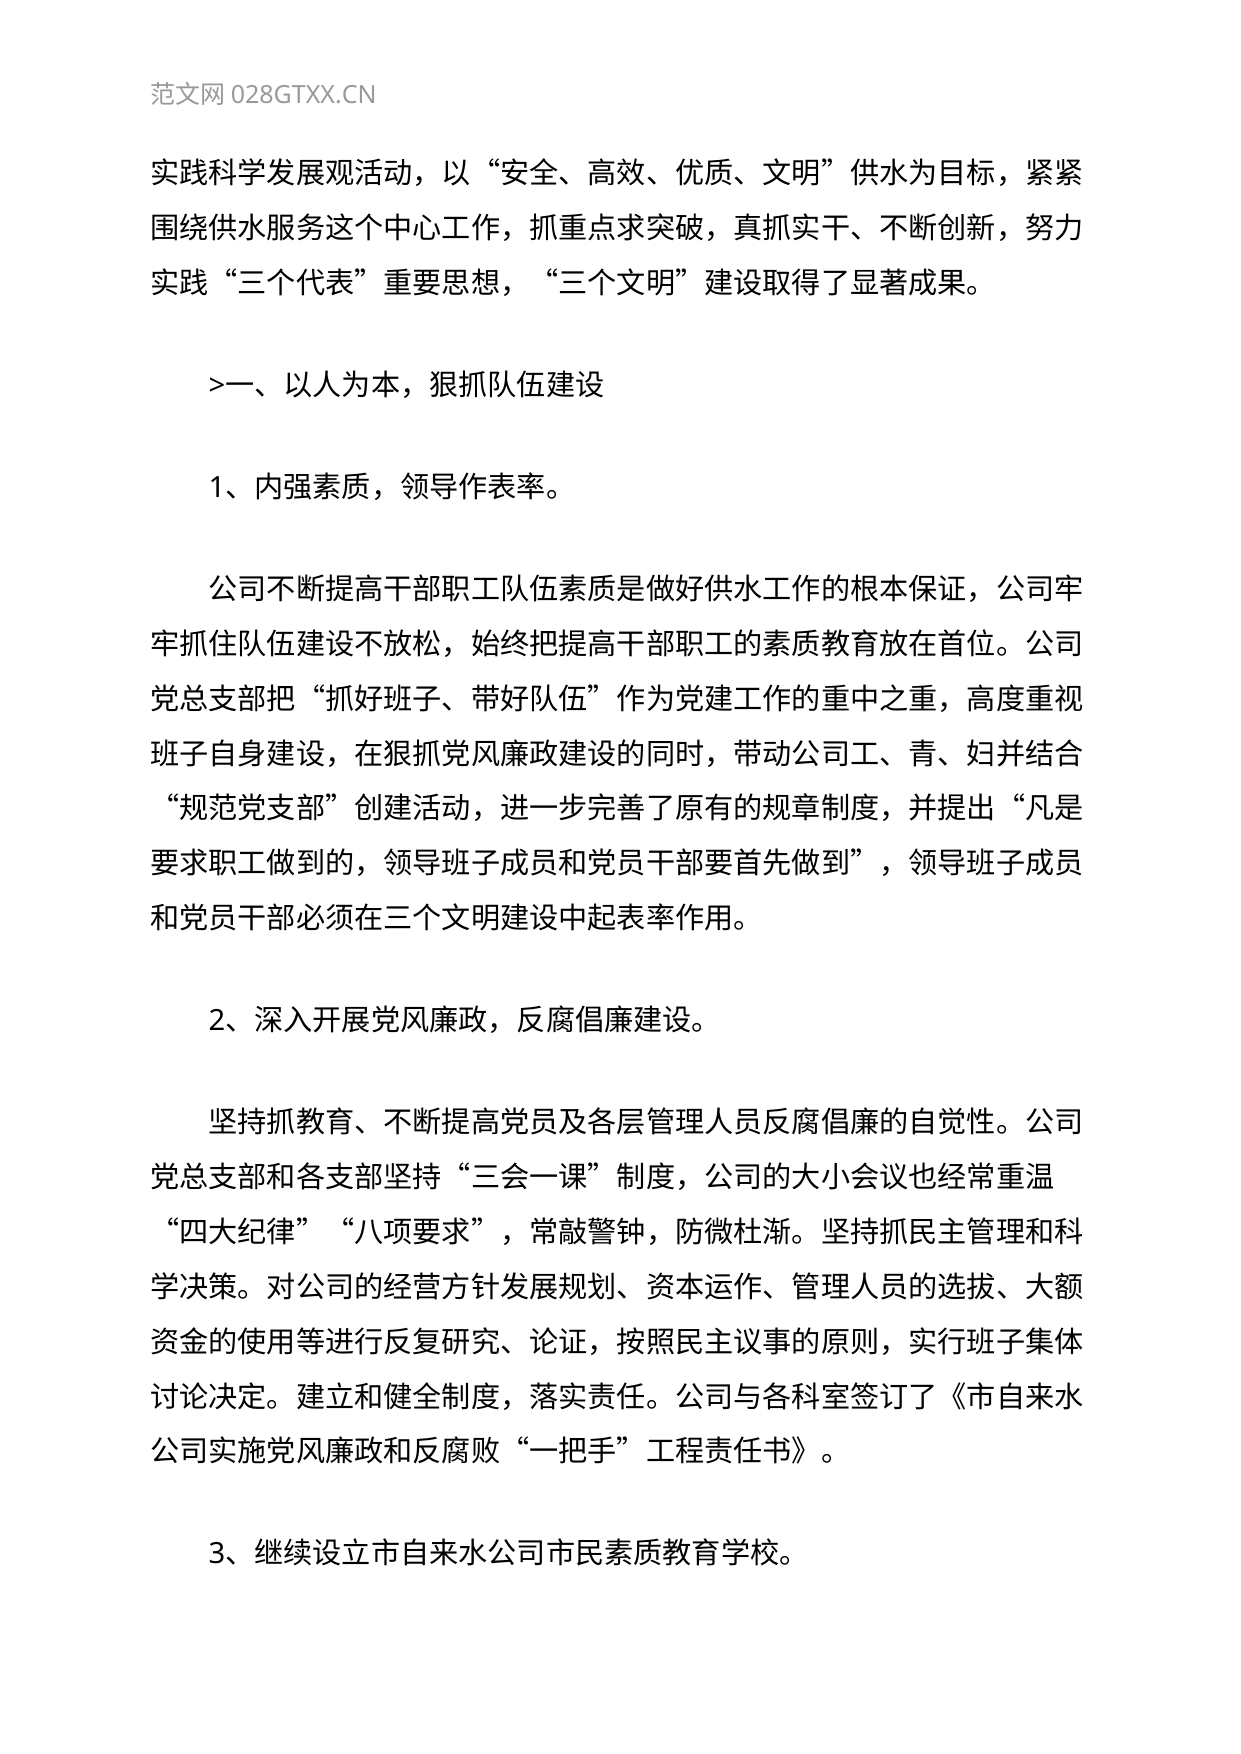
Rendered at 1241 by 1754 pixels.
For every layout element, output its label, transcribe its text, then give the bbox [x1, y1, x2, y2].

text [150, 150, 1090, 302]
text 2、深入开展党风廉政，反腐倡廉建设。 [150, 997, 1090, 1039]
text 坚持抓教育、不断提高党员及各层管理人员反腐倡廉的自觉性。公司党总支部和各支部坚持“三会一课”制度，公司的大小会议也经常重温“四大纪律”“八项要求”，常敲警钟，防微杜渐。坚持抓民主管理和科学决策。对公司的经营方针发展规划、资本运作、管理人员的选拔、大额资金的使用等进行反复研究、论证，按照民主议事的原则，实行班子集体讨论决定。建立和健全制度，落实责任。公司与各科室签订了《市自来水公司实施党风廉政和反腐败“一把手”工程责任书》。 [150, 1099, 1090, 1470]
text 3、继续设立市自来水公司市民素质教育学校。 [150, 1530, 1090, 1572]
text 1、内强素质，领导作表率。 [150, 463, 1090, 506]
text 公司不断提高干部职工队伍素质是做好供水工作的根本保证，公司牢牢抓住队伍建设不放松，始终把提高干部职工的素质教育放在首位。公司党总支部把“抓好班子、带好队伍”作为党建工作的重中之重，高度重视班子自身建设，在狠抓党风廉政建设的同时，带动公司工、青、妇并结合“规范党支部”创建活动，进一步完善了原有的规章制度，并提出“凡是要求职工做到的，领导班子成员和党员干部要首先做到”，领导班子成员和党员干部必须在三个文明建设中起表率作用。 [150, 566, 1090, 937]
text >一、以人为本，狠抓队伍建设 [150, 362, 1090, 404]
